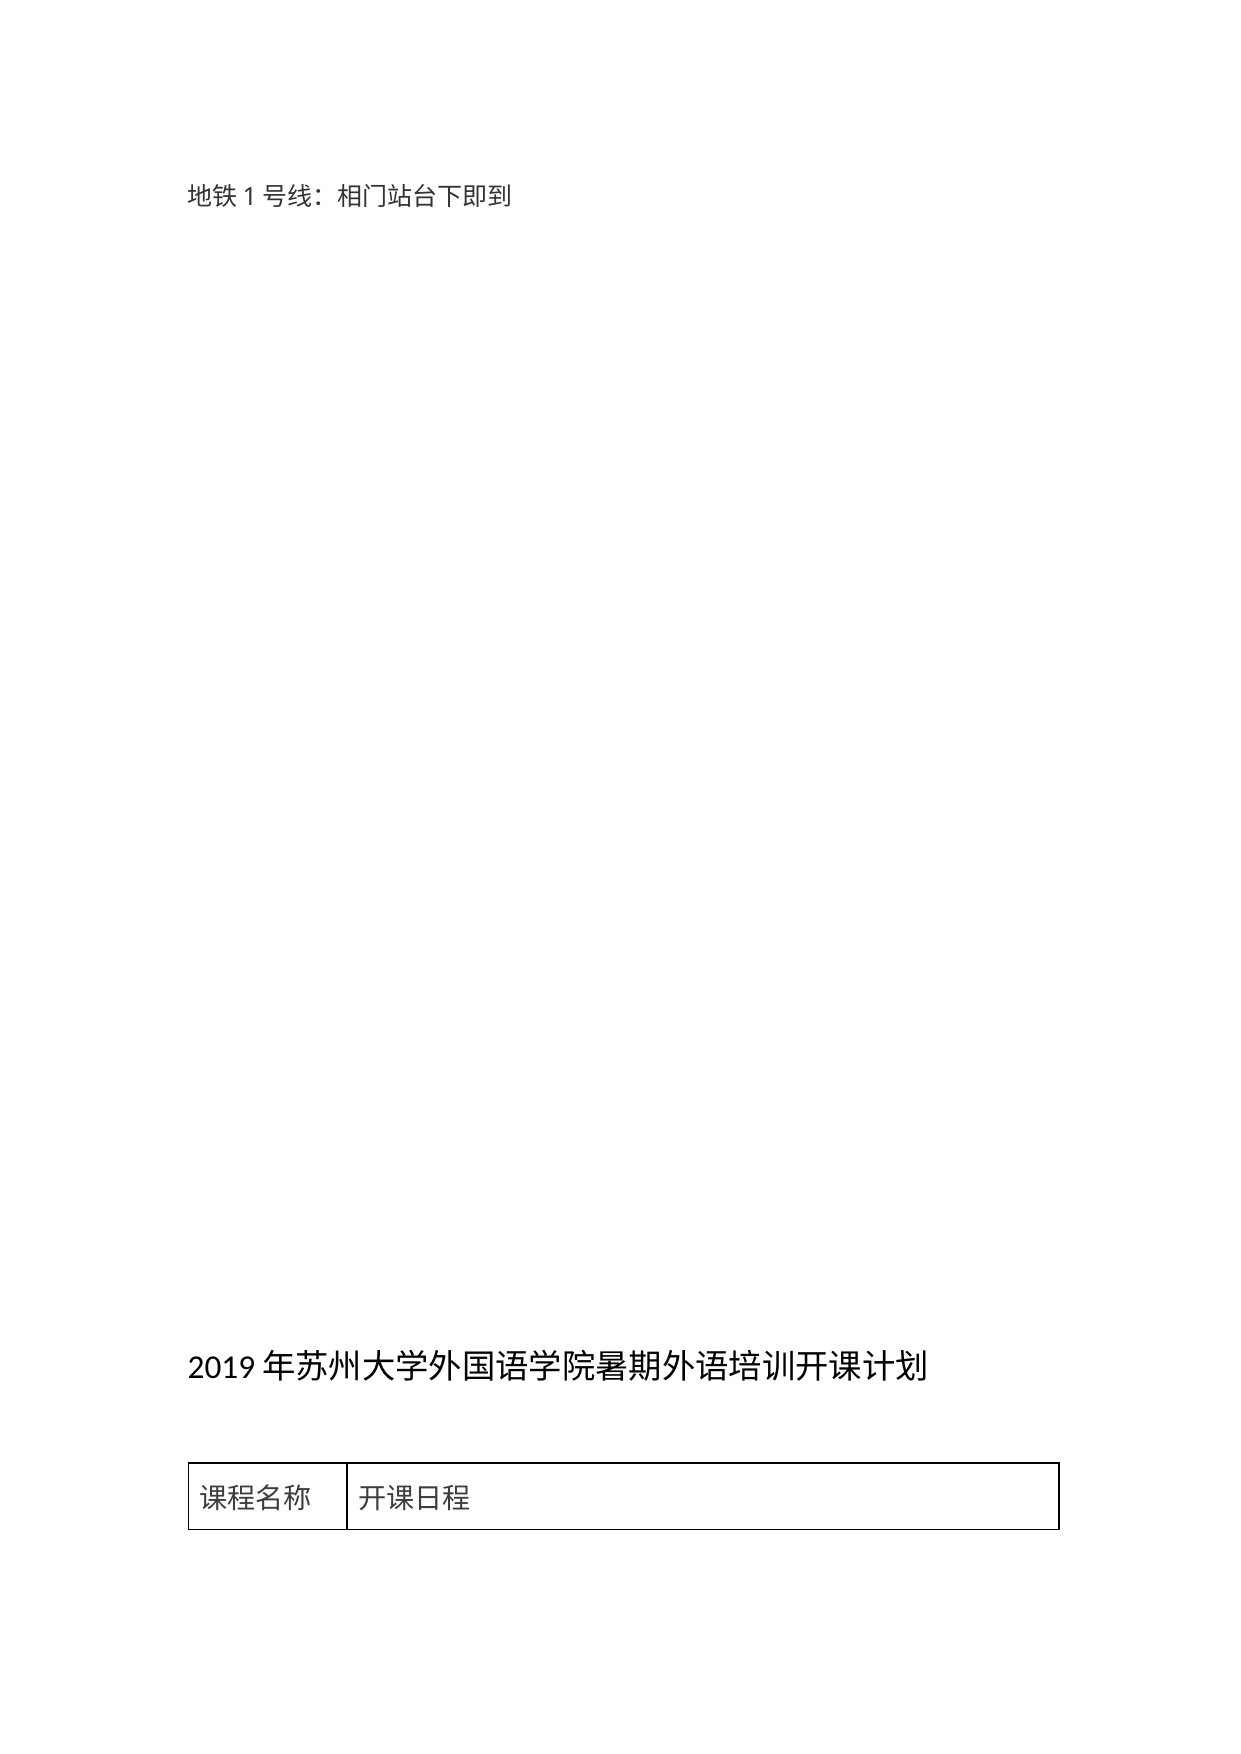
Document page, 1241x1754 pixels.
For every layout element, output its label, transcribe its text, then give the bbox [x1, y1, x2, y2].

table_header 课程名称 [189, 1464, 346, 1528]
table_header 开课日程 [348, 1464, 1058, 1528]
text 地铁1号线：相门站台下即到 [187, 162, 1053, 227]
text 2019年苏州大学外国语学院暑期外语培训开课计划 [187, 1332, 1053, 1397]
